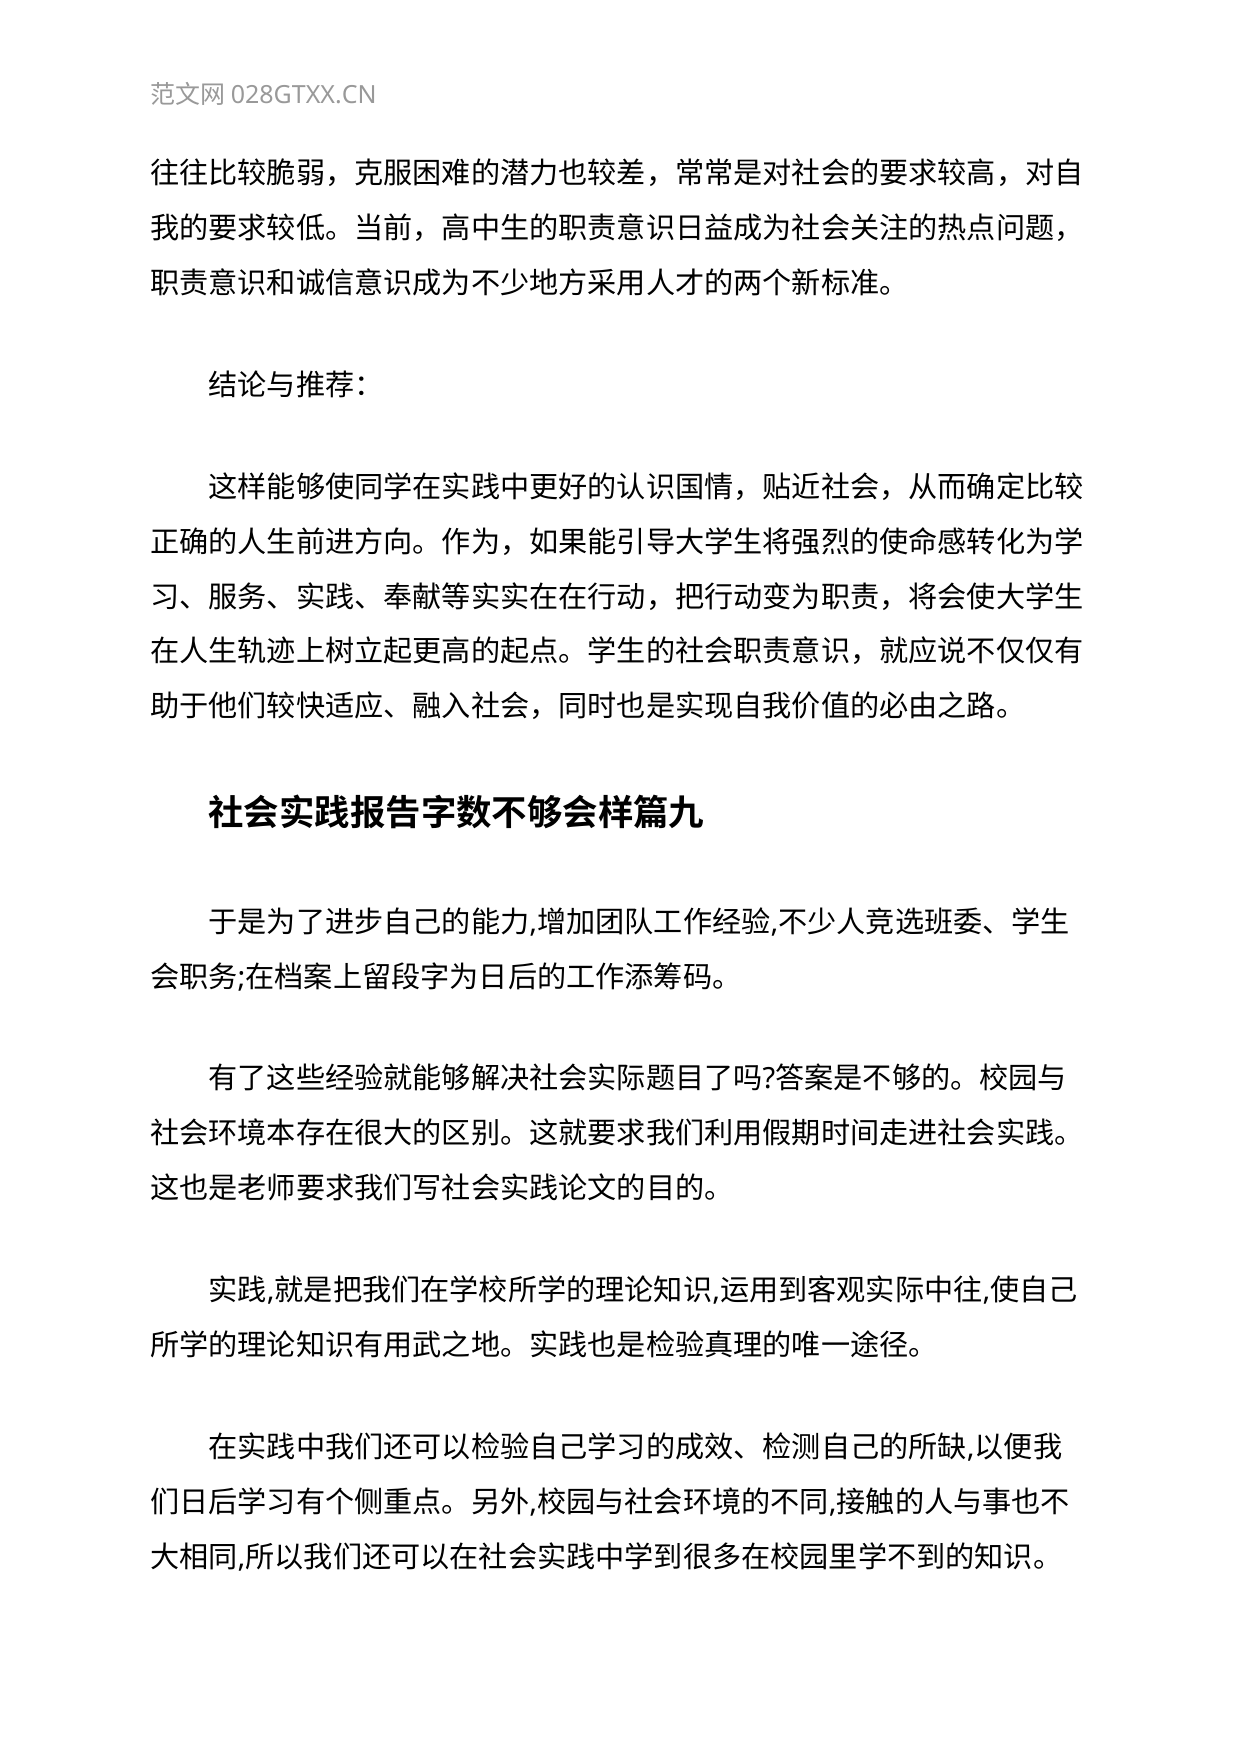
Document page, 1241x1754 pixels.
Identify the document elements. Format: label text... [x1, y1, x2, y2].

text 实践,就是把我们在学校所学的理论知识,运用到客观实际中往,使自己所学的理论知识有用武之地。实践也是检验真理的唯一途径。 [150, 1267, 1090, 1364]
text 有了这些经验就能够解决社会实际题目了吗?答案是不够的。校园与社会环境本存在很大的区别。这就要求我们利用假期时间走进社会实践。这也是老师要求我们写社会实践论文的目的。 [150, 1055, 1090, 1207]
text 这样能够使同学在实践中更好的认识国情，贴近社会，从而确定比较正确的人生前进方向。作为，如果能引导大学生将强烈的使命感转化为学习、服务、实践、奉献等实实在在行动，把行动变为职责，将会使大学生在人生轨迹上树立起更高的起点。学生的社会职责意识，就应说不仅仅有助于他们较快适应、融入社会，同时也是实现自我价值的必由之路。 [150, 463, 1090, 725]
text 社会实践报告字数不够会样篇九 [150, 785, 1090, 836]
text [150, 1423, 1090, 1576]
text 于是为了进步自己的能力,增加团队工作经验,不少人竞选班委、学生会职务;在档案上留段字为日后的工作添筹码。 [150, 898, 1090, 996]
text 结论与推荐： [150, 362, 1090, 404]
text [150, 150, 1090, 302]
